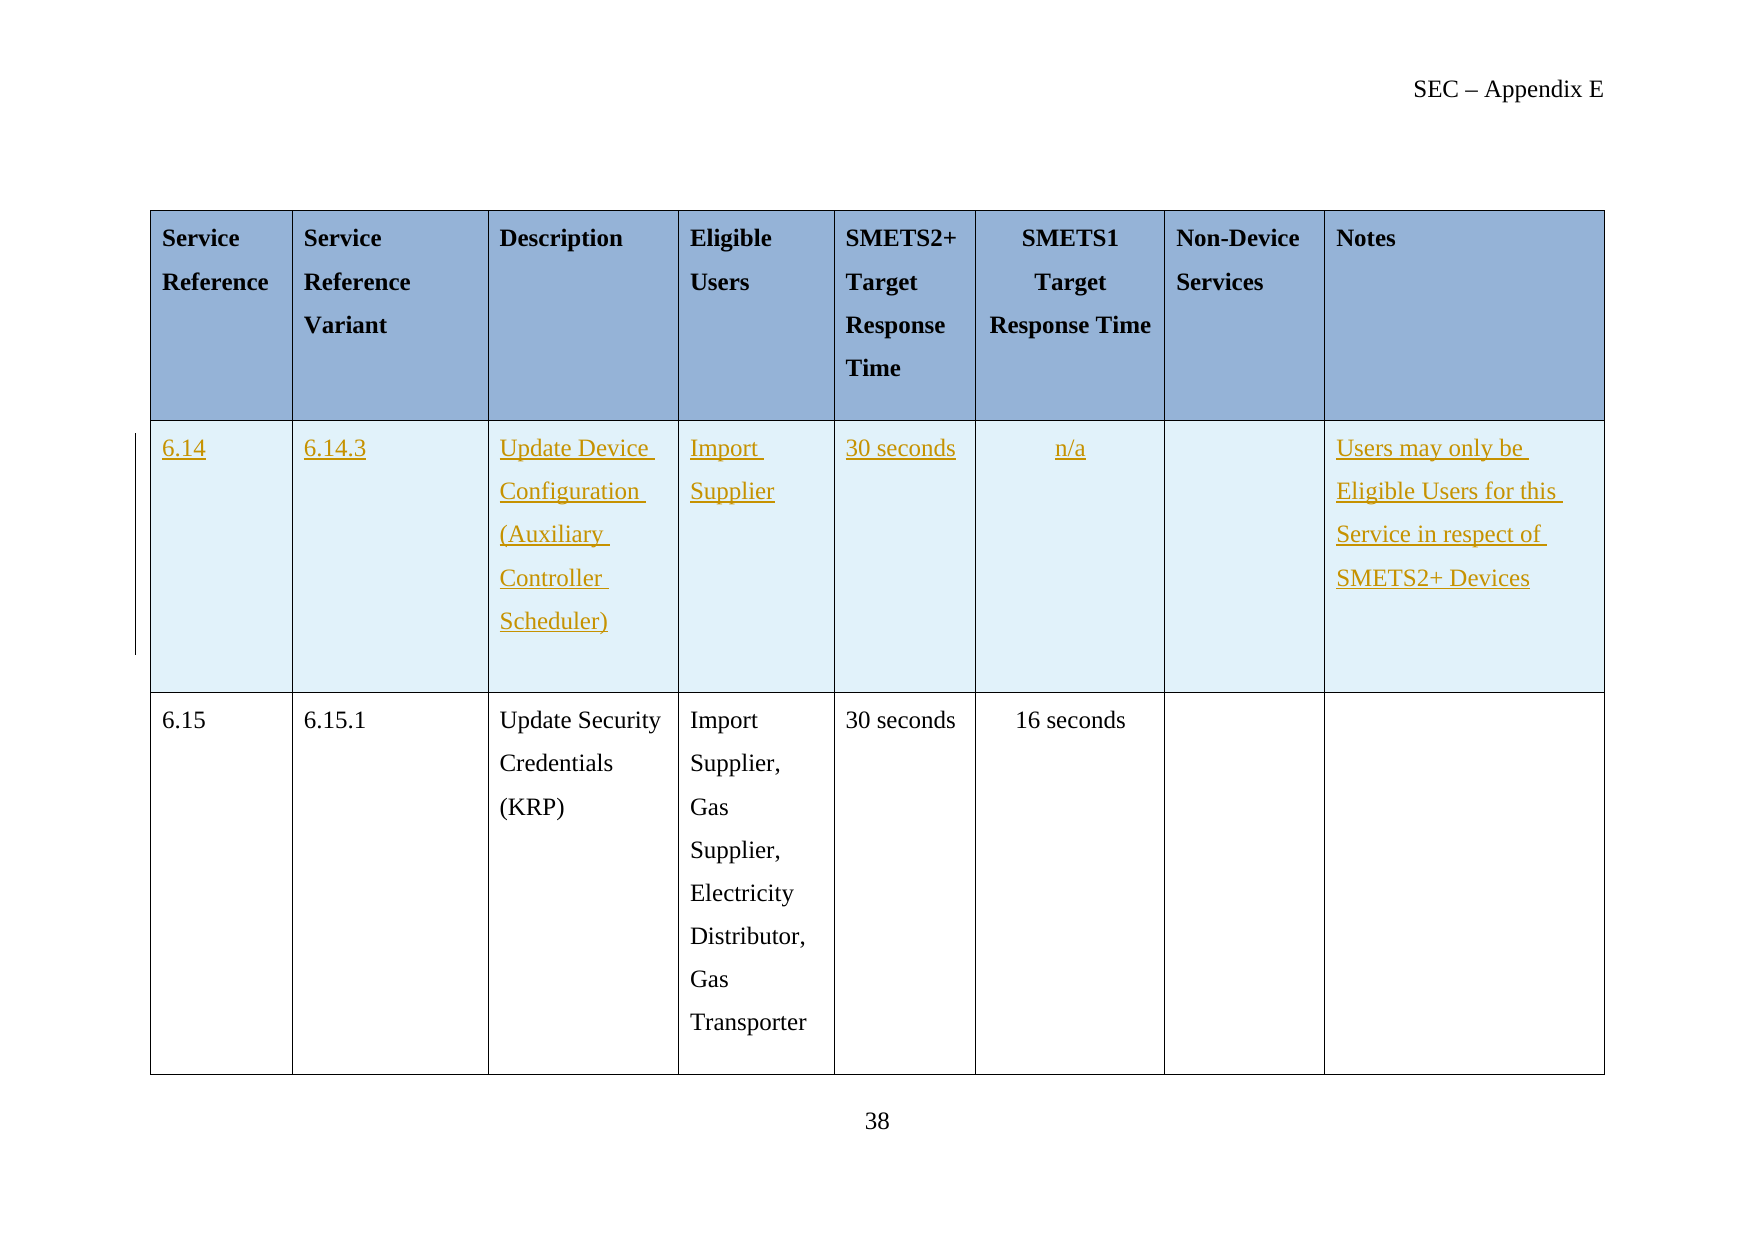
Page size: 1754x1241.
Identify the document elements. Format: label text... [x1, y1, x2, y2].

table_header Notes [1325, 211, 1604, 420]
table_cell Import Supplier, Gas Supplier, Electricity Distributor, Gas Transporter [679, 693, 834, 1074]
table_header SMETS1 Target Response Time [976, 211, 1164, 420]
table_header Service Reference Variant [293, 211, 488, 420]
table_header Non-Device Services [1165, 211, 1324, 420]
table_cell 30 seconds [835, 693, 975, 1074]
table_cell 6.15.1 [293, 693, 488, 1074]
table_header SMETS2+Target Response Time [835, 211, 975, 420]
table_cell [1325, 693, 1604, 1074]
table_cell [1165, 693, 1324, 1074]
table_cell 16 seconds [976, 693, 1164, 1074]
table_header Description [489, 211, 678, 420]
table_header Service Reference [151, 211, 292, 420]
table_cell 6.15 [151, 693, 292, 1074]
table_header Eligible Users [679, 211, 834, 420]
table_cell Update Security Credentials (KRP) [489, 693, 678, 1074]
